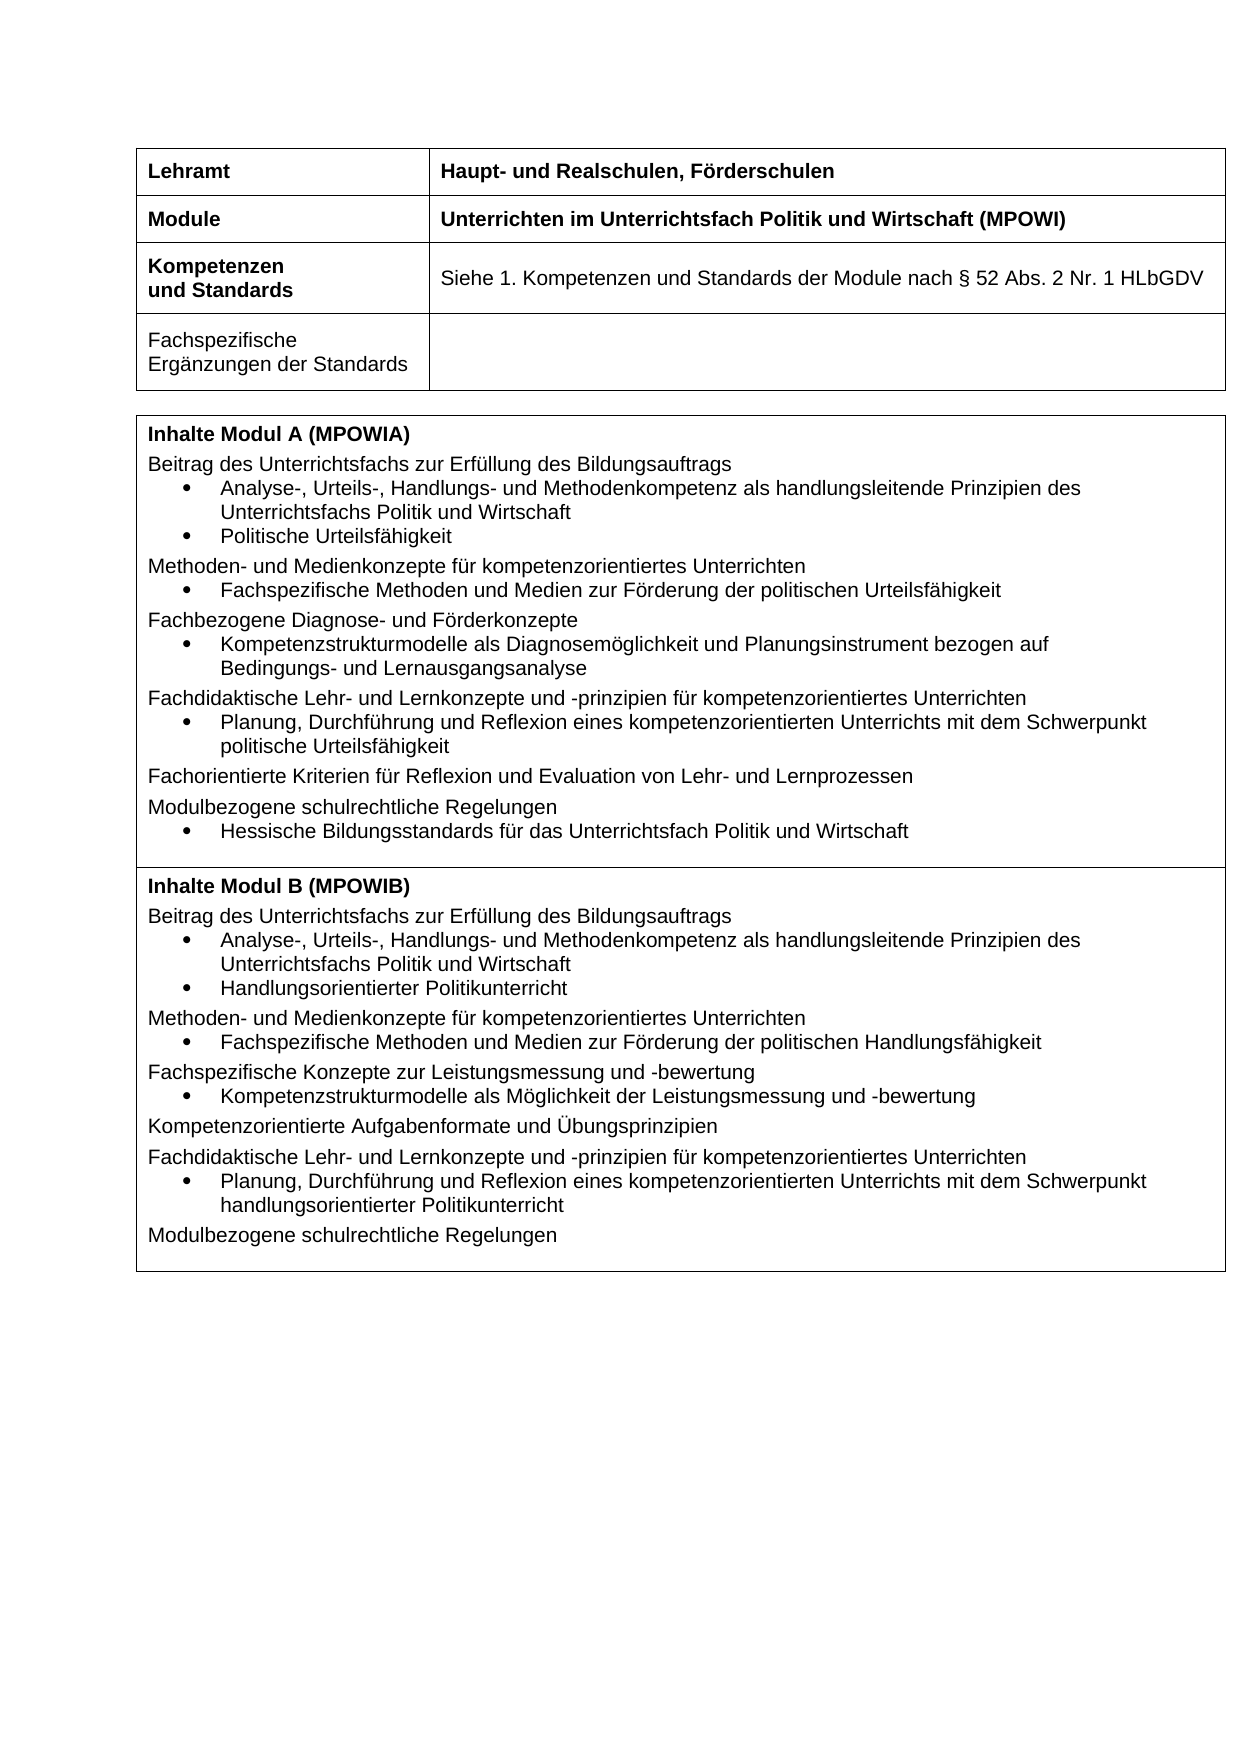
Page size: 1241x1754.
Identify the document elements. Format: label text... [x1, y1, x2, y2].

table_header Inhalte Modul A (MPOWIA) Beitrag des Unterrichtsfachs zur Erfüllung des Bildungsauftrags Analyse-, Urteils-, Handlungs- und Methodenkompetenz als handlungsleitende Prinzipien des Unterrichtsfachs Politik und Wirtschaft Politische Urteilsfähigkeit Methoden- und Medienkonzepte für kompetenzorientiertes Unterrichten Fachspezifische Methoden und Medien zur Förderung der politischen Urteilsfähigkeit Fachbezogene Diagnose- und Förderkonzepte Kompetenzstrukturmodelle als Diagnosemöglichkeit und Planungsinstrument bezogen auf Bedingungs- und Lernausgangsanalyse Fachdidaktische Lehr- und Lernkonzepte und -prinzipien für kompetenzorientiertes Unterrichten Planung, Durchführung und Reflexion eines kompetenzorientierten Unterrichts mit dem Schwerpunkt politische Urteilsfähigkeit Fachorientierte Kriterien für Reflexion und Evaluation von Lehr- und Lernprozessen Modulbezogene schulrechtliche Regelungen Hessische Bildungsstandards für das Unterrichtsfach Politik und Wirtschaft [137, 416, 1225, 867]
table_cell Siehe 1. Kompetenzen und Standards der Module nach § 52 Abs. 2 Nr. 1 HLbGDV [430, 243, 1225, 313]
table_cell Kompetenzen und Standards [137, 243, 429, 313]
table_cell Module [137, 196, 429, 242]
table_header Haupt- und Realschulen, Förderschulen [430, 149, 1225, 195]
table_cell [430, 314, 1225, 390]
table_cell Inhalte Modul B (MPOWIB) Beitrag des Unterrichtsfachs zur Erfüllung des Bildungsauftrags Analyse-, Urteils-, Handlungs- und Methodenkompetenz als handlungsleitende Prinzipien des Unterrichtsfachs Politik und Wirtschaft Handlungsorientierter Politikunterricht Methoden- und Medienkonzepte für kompetenzorientiertes Unterrichten Fachspezifische Methoden und Medien zur Förderung der politischen Handlungsfähigkeit Fachspezifische Konzepte zur Leistungsmessung und -bewertung Kompetenzstrukturmodelle als Möglichkeit der Leistungsmessung und -bewertung Kompetenzorientierte Aufgabenformate und Übungsprinzipien Fachdidaktische Lehr- und Lernkonzepte und -prinzipien für kompetenzorientiertes Unterrichten Planung, Durchführung und Reflexion eines kompetenzorientierten Unterrichts mit dem Schwerpunkt handlungsorientierter Politikunterricht Modulbezogene schulrechtliche Regelungen [137, 868, 1225, 1271]
table_cell Fachspezifische Ergänzungen der Standards [137, 314, 429, 390]
table_cell Unterrichten im Unterrichtsfach Politik und Wirtschaft (MPOWI) [430, 196, 1225, 242]
table_header Lehramt [137, 149, 429, 195]
